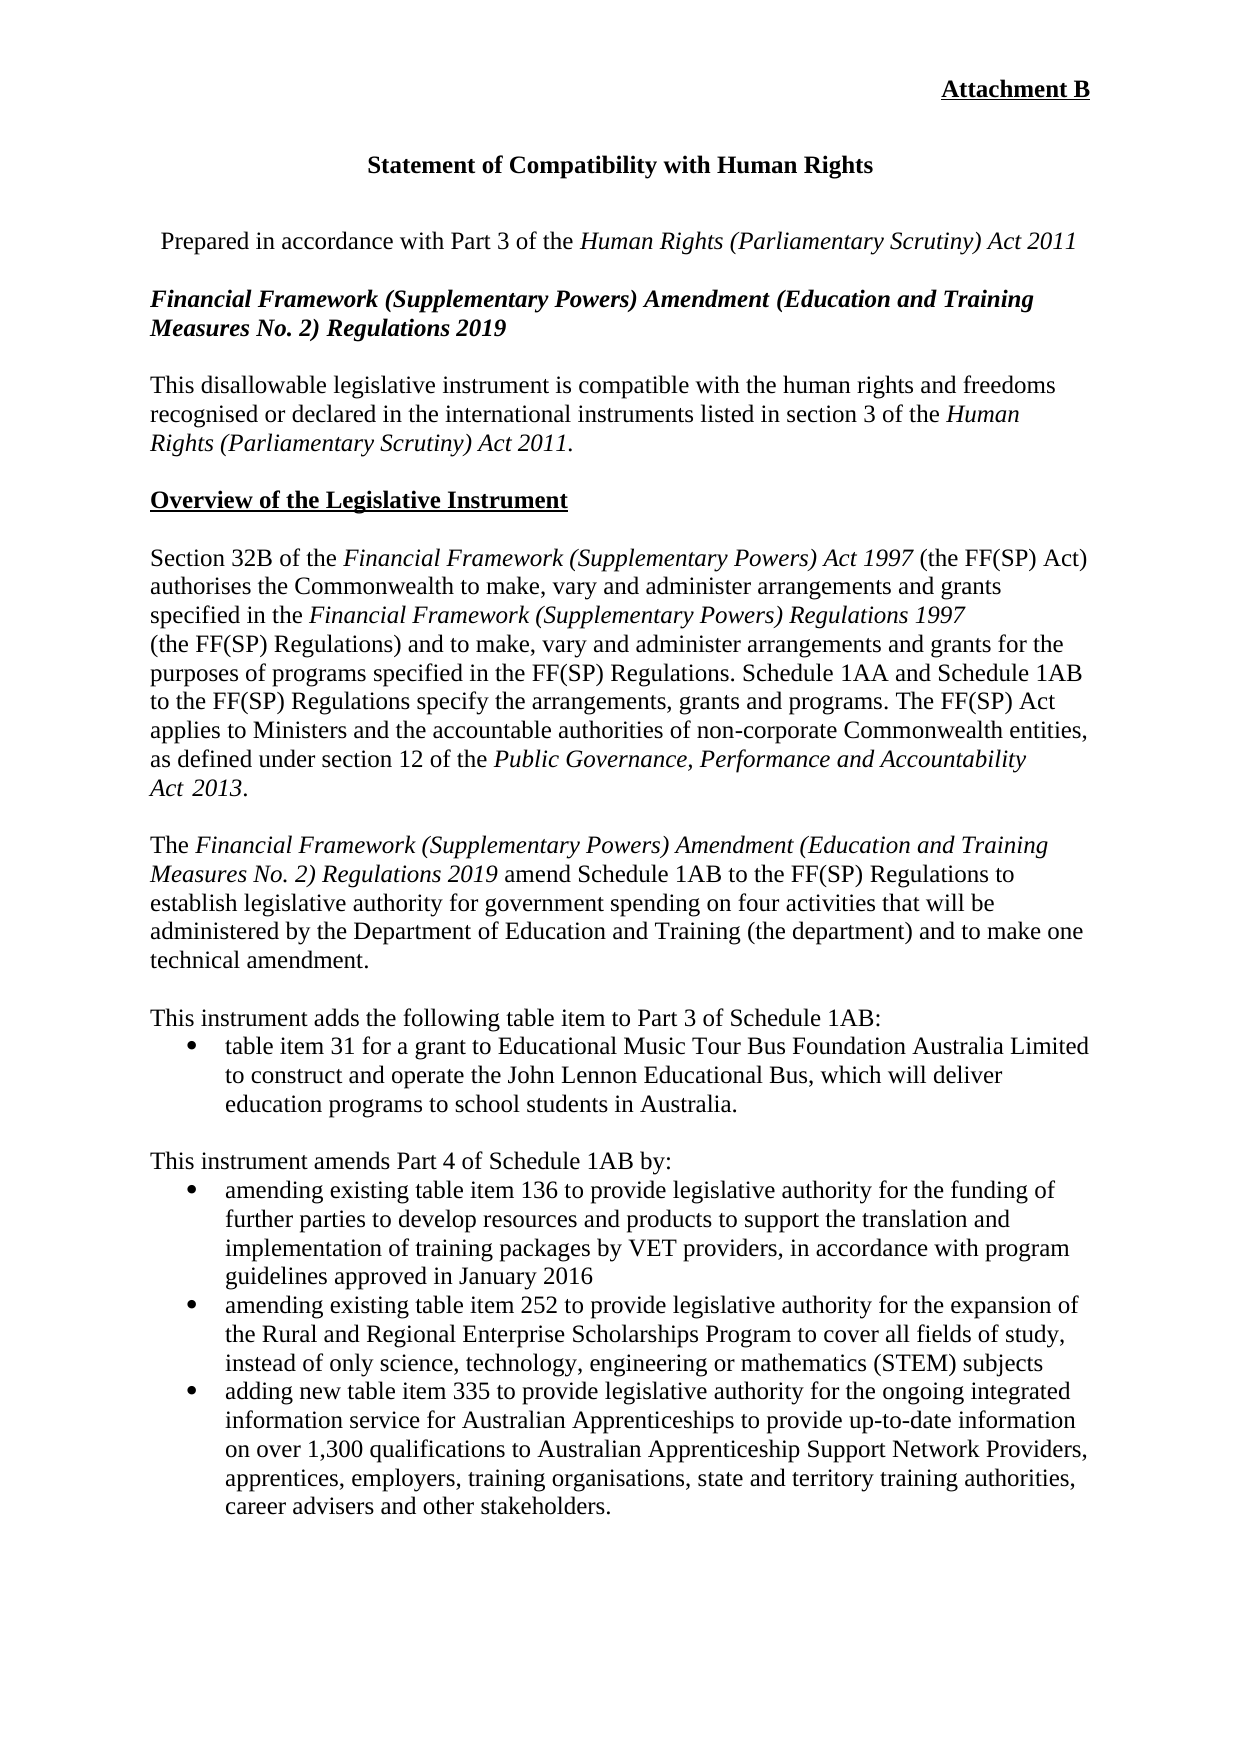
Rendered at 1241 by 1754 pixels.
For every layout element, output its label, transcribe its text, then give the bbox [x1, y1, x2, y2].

text This instrument amends Part 4 of Schedule 1AB by: [150, 1146, 1090, 1175]
text Overview of the Legislative Instrument [150, 485, 1090, 514]
list amending existing table item 136 to provide legislative authority for the funding of further parties to develop resources and products to support the translation and implementation of training packages by VET providers, in accordance with program guidelines approved in January 2016 [187, 1175, 1090, 1290]
text This disallowable legislative instrument is compatible with the human rights and freedoms recognised or declared in the international instruments listed in section 3 of the Human Rights (Parliamentary Scrutiny) Act 2011. [150, 370, 1090, 456]
text Financial Framework (Supplementary Powers) Amendment (Education and Training Measures No. 2) Regulations 2019 [150, 284, 1090, 341]
text Prepared in accordance with Part 3 of the Human Rights (Parliamentary Scrutiny) Act 2011 [150, 226, 1090, 255]
list amending existing table item 252 to provide legislative authority for the expansion of the Rural and Regional Enterprise Scholarships Program to cover all fields of study, instead of only science, technology, engineering or mathematics (STEM) subjects [187, 1290, 1090, 1376]
text This instrument adds the following table item to Part 3 of Schedule 1AB: [150, 1003, 1090, 1031]
text Statement of Compatibility with Human Rights [150, 150, 1090, 179]
list table item 31 for a grant to Educational Music Tour Bus Foundation Australia Limited to construct and operate the John Lennon Educational Bus, which will deliver education programs to school students in Australia. [187, 1031, 1090, 1118]
text The Financial Framework (Supplementary Powers) Amendment (Education and Training Measures No. 2) Regulations 2019 amend Schedule 1AB to the FF(SP) Regulations to establish legislative authority for government spending on four activities that will be administered by the Department of Education and Training (the department) and to make one technical amendment. [150, 830, 1090, 974]
text Section 32B of the Financial Framework (Supplementary Powers) Act 1997 (the FF(SP) Act) authorises the Commonwealth to make, vary and administer arrangements and grants specified in the Financial Framework (Supplementary Powers) Regulations 1997 (the FF(SP) Regulations) and to make, vary and administer arrangements and grants for the purposes of programs specified in the FF(SP) Regulations. Schedule 1AA and Schedule 1AB to the FF(SP) Regulations specify the arrangements, grants and programs. The FF(SP) Act applies to Ministers and the accountable authorities of non-corporate Commonwealth entities, as defined under section 12 of the Public Governance, Performance and Accountability Act 2013. [150, 543, 1090, 801]
list adding new table item 335 to provide legislative authority for the ongoing integrated information service for Australian Apprenticeships to provide up-to-date information on over 1,300 qualifications to Australian Apprenticeship Support Network Providers, apprentices, employers, training organisations, state and territory training authorities, career advisers and other stakeholders. [187, 1376, 1090, 1520]
